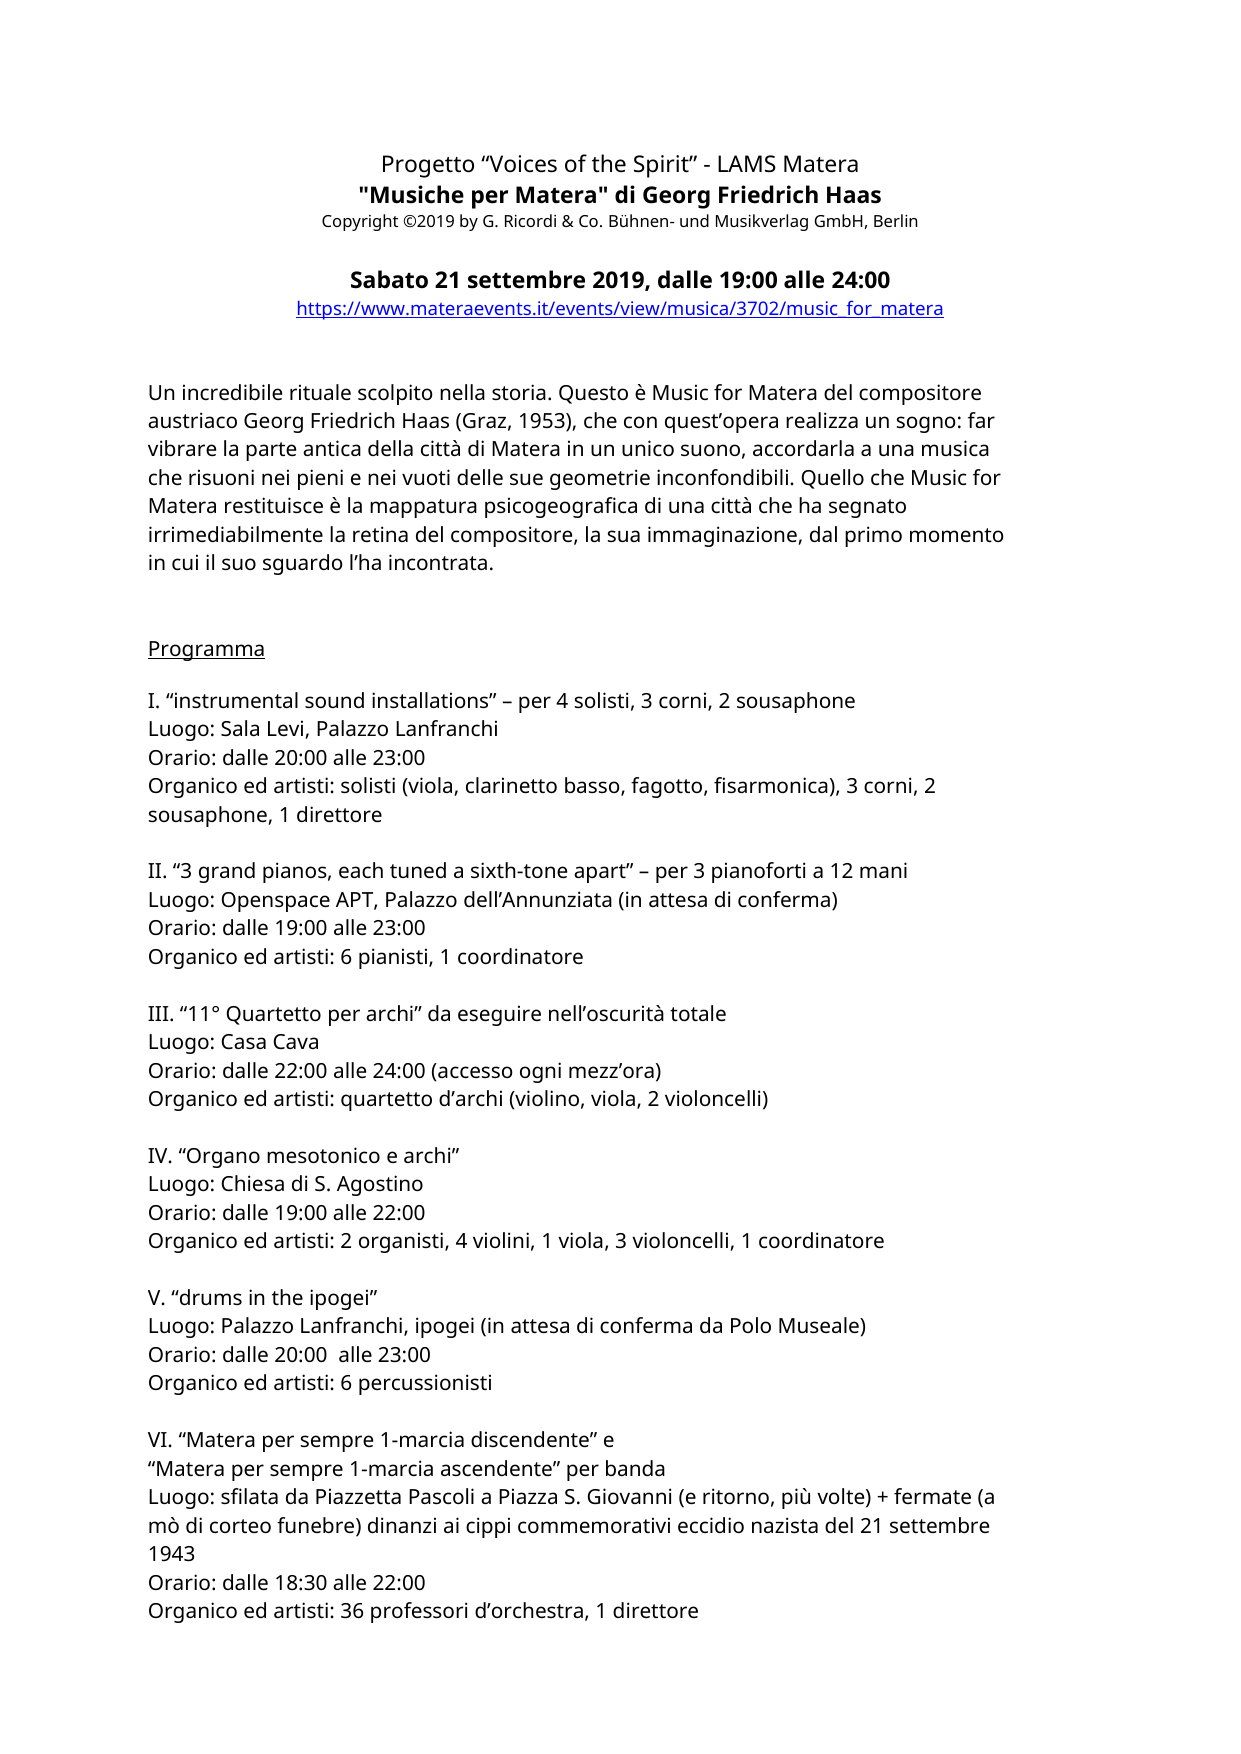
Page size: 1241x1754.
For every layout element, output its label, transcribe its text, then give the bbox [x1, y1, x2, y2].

text sousaphone, 1 direttore [148, 800, 1093, 828]
text Organico ed artisti: 6 pianisti, 1 coordinatore [148, 942, 1093, 970]
text austriaco Georg Friedrich Haas (Graz, 1953), che con quest’opera realizza un sogno: far [148, 406, 1093, 434]
text Luogo: Sala Levi, Palazzo Lanfranchi [148, 714, 1093, 743]
text Copyright ©2019 by G. Ricordi & Co. Bühnen- und Musikverlag GmbH, Berlin [148, 210, 1093, 233]
text III. “11° Quartetto per archi” da eseguire nell’oscurità totale [148, 999, 1093, 1027]
text https://www.materaevents.it/events/view/musica/3702/music_for_matera [148, 295, 1093, 321]
text Orario: dalle 20:00 alle 23:00 [148, 1340, 1093, 1368]
text 1943 [148, 1539, 1093, 1568]
text V. “drums in the ipogei” [148, 1283, 1093, 1312]
text Organico ed artisti: 6 percussionisti [148, 1368, 1093, 1397]
text VI. “Matera per sempre 1-marcia discendente” e [148, 1425, 1093, 1454]
text Orario: dalle 18:30 alle 22:00 [148, 1568, 1093, 1596]
text Organico ed artisti: 36 professori d’orchestra, 1 direttore [148, 1596, 1093, 1624]
text mò di corteo funebre) dinanzi ai cippi commemorativi eccidio nazista del 21 settembre [148, 1511, 1093, 1539]
text Organico ed artisti: solisti (viola, clarinetto basso, fagotto, fisarmonica), 3 corni, 2 [148, 771, 1093, 800]
text irrimediabilmente la retina del compositore, la sua immaginazione, dal primo momento [148, 520, 1093, 548]
text Orario: dalle 19:00 alle 22:00 [148, 1198, 1093, 1226]
text Luogo: Casa Cava [148, 1027, 1093, 1056]
text in cui il suo sguardo l’ha incontrata. [148, 548, 1093, 577]
text Luogo: Palazzo Lanfranchi, ipogei (in attesa di conferma da Polo Museale) [148, 1312, 1093, 1340]
text Matera restituisce è la mappatura psicogeografica di una città che ha segnato [148, 491, 1093, 520]
text Organico ed artisti: quartetto d’archi (violino, viola, 2 violoncelli) [148, 1084, 1093, 1113]
text Organico ed artisti: 2 organisti, 4 violini, 1 viola, 3 violoncelli, 1 coordinatore [148, 1226, 1093, 1255]
text Un incredibile rituale scolpito nella storia. Questo è Music for Matera del compositore [148, 378, 1093, 406]
text I. “instrumental sound installations” – per 4 solisti, 3 corni, 2 sousaphone [148, 686, 1093, 714]
text Orario: dalle 19:00 alle 23:00 [148, 913, 1093, 942]
text "Musiche per Matera" di Georg Friedrich Haas [148, 179, 1093, 210]
text vibrare la parte antica della città di Matera in un unico suono, accordarla a una musica [148, 434, 1093, 463]
text Luogo: Chiesa di S. Agostino [148, 1169, 1093, 1198]
text Orario: dalle 22:00 alle 24:00 (accesso ogni mezz’ora) [148, 1056, 1093, 1084]
text IV. “Organo mesotonico e archi” [148, 1141, 1093, 1169]
text Orario: dalle 20:00 alle 23:00 [148, 743, 1093, 771]
text II. “3 grand pianos, each tuned a sixth-tone apart” – per 3 pianoforti a 12 mani [148, 857, 1093, 885]
text che risuoni nei pieni e nei vuoti delle sue geometrie inconfondibili. Quello che Music for [148, 463, 1093, 491]
text Sabato 21 settembre 2019, dalle 19:00 alle 24:00 [148, 264, 1093, 295]
text Programma [148, 634, 1093, 662]
text Progetto “Voices of the Spirit” - LAMS Matera [148, 148, 1093, 179]
text “Matera per sempre 1-marcia ascendente” per banda [148, 1454, 1093, 1482]
text Luogo: sfilata da Piazzetta Pascoli a Piazza S. Giovanni (e ritorno, più volte) + fermate (a [148, 1482, 1093, 1511]
text Luogo: Openspace APT, Palazzo dell’Annunziata (in attesa di conferma) [148, 885, 1093, 913]
